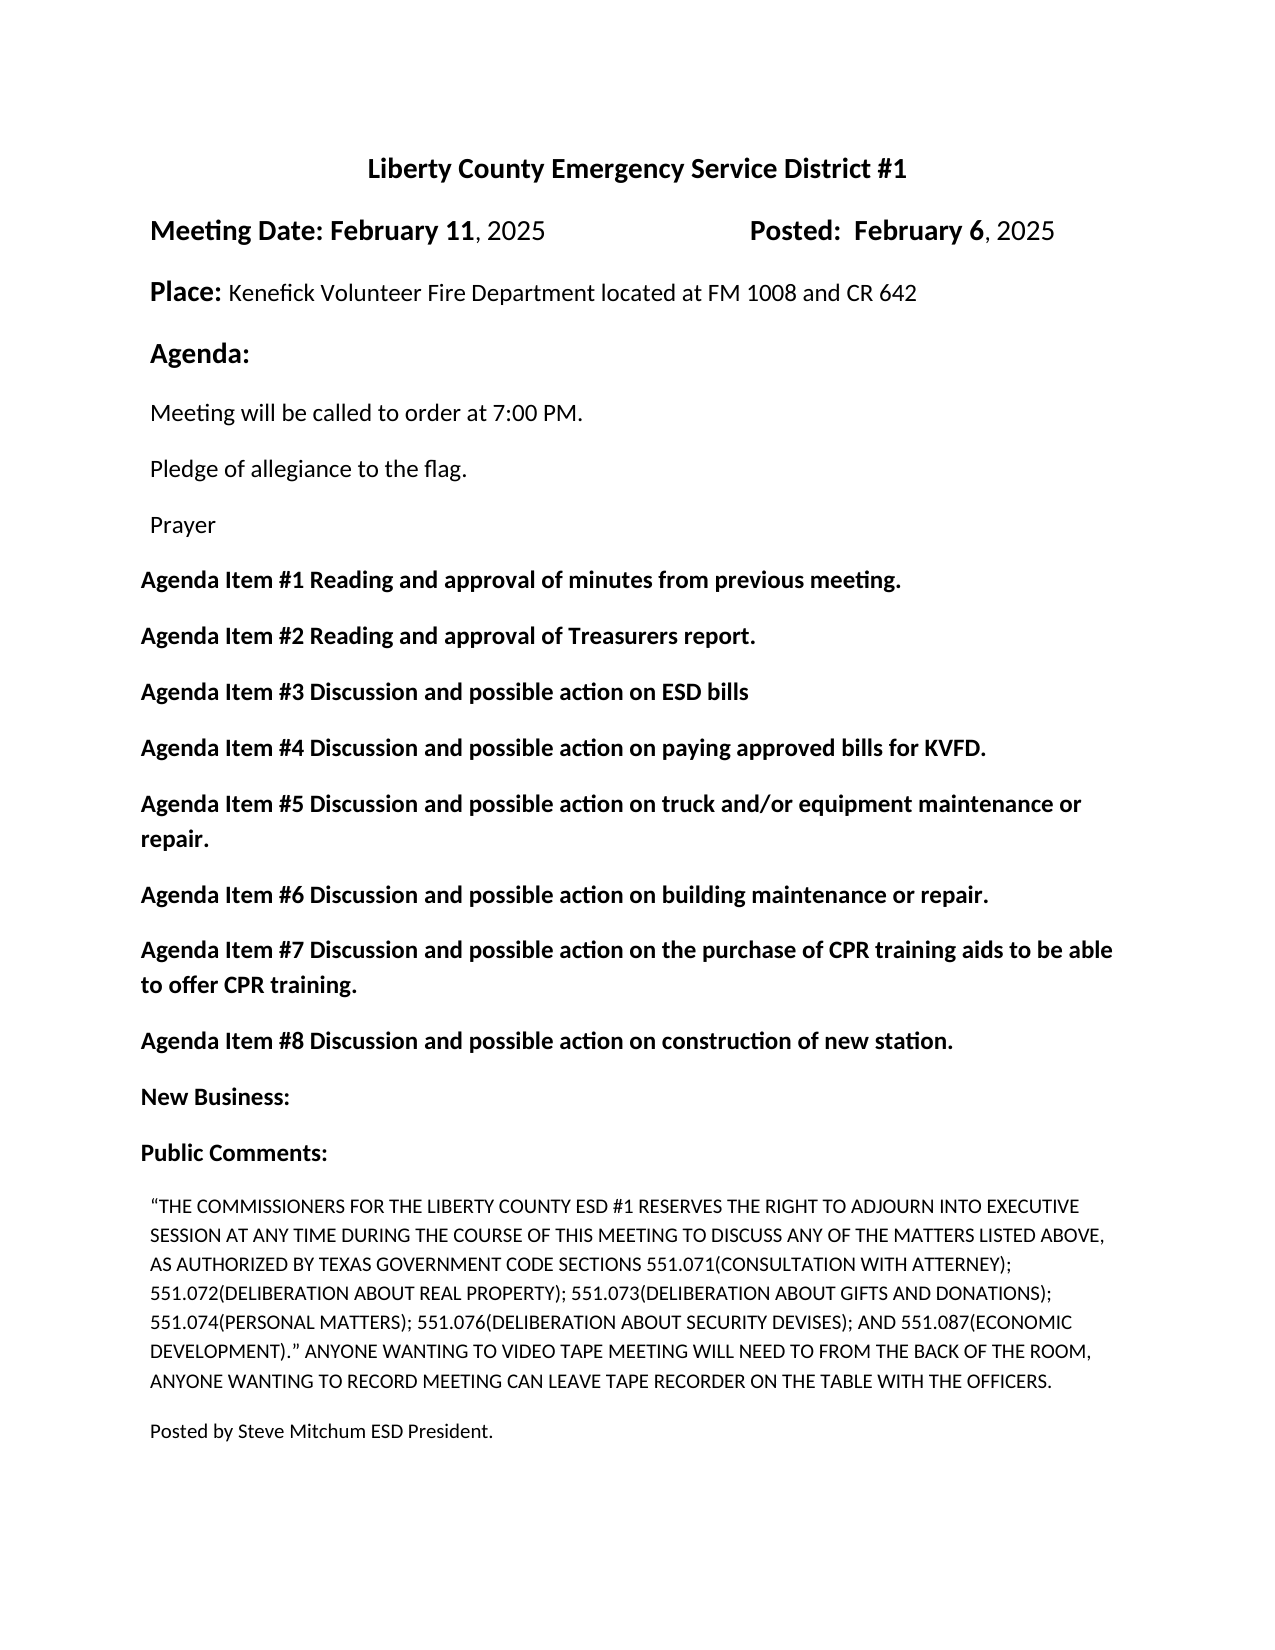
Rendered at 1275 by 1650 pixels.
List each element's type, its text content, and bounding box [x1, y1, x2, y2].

text Agenda Item #8 Discussion and possible action on construction of new station. [141, 1025, 1125, 1056]
text Meeting will be called to order at 7:00 PM. [150, 397, 1125, 428]
text Pledge of allegiance to the flag. [150, 453, 1125, 483]
text Agenda: [150, 335, 1125, 371]
text Agenda Item #6 Discussion and possible action on building maintenance or repair. [141, 879, 1125, 909]
text Meeting Date: February 11, 2025 Posted: February 6, 2025 [150, 212, 1125, 247]
text Prayer [150, 509, 1125, 539]
text New Business: [141, 1081, 1125, 1112]
text Posted by Steve Mitchum ESD President. [150, 1418, 1125, 1443]
text Agenda Item #5 Discussion and possible action on truck and/or equipment maintenance or repair. [141, 788, 1125, 853]
text Place: Kenefick Volunteer Fire Department located at FM 1008 and CR 642 [150, 273, 1125, 309]
text Agenda Item #7 Discussion and possible action on the purchase of CPR training aids to be able to offer CPR training. [141, 934, 1125, 1000]
text Agenda Item #2 Reading and approval of Treasurers report. [141, 620, 1125, 651]
text Public Comments: [141, 1137, 1125, 1168]
text Agenda Item #3 Discussion and possible action on ESD bills [141, 676, 1125, 707]
text “THE COMMISSIONERS FOR THE LIBERTY COUNTY ESD #1 RESERVES THE RIGHT TO ADJOURN INTO EXECUTIVE SESSION AT ANY TIME DURING THE COURSE OF THIS MEETING TO DISCUSS ANY OF THE MATTERS LISTED ABOVE, AS AUTHORIZED BY TEXAS GOVERNMENT CODE SECTIONS 551.071(CONSULTATION WITH ATTERNEY); 551.072(DELIBERATION ABOUT REAL PROPERTY); 551.073(DELIBERATION ABOUT GIFTS AND DONATIONS); 551.074(PERSONAL MATTERS); 551.076(DELIBERATION ABOUT SECURITY DEVISES); AND 551.087(ECONOMIC DEVELOPMENT).” ANYONE WANTING TO VIDEO TAPE MEETING WILL NEED TO FROM THE BACK OF THE ROOM, ANYONE WANTING TO RECORD MEETING CAN LEAVE TAPE RECORDER ON THE TABLE WITH THE OFFICERS. [150, 1193, 1125, 1393]
text Liberty County Emergency Service District #1 [150, 150, 1125, 186]
text Agenda Item #1 Reading and approval of minutes from previous meeting. [141, 564, 1125, 595]
text Agenda Item #4 Discussion and possible action on paying approved bills for KVFD. [141, 732, 1125, 763]
